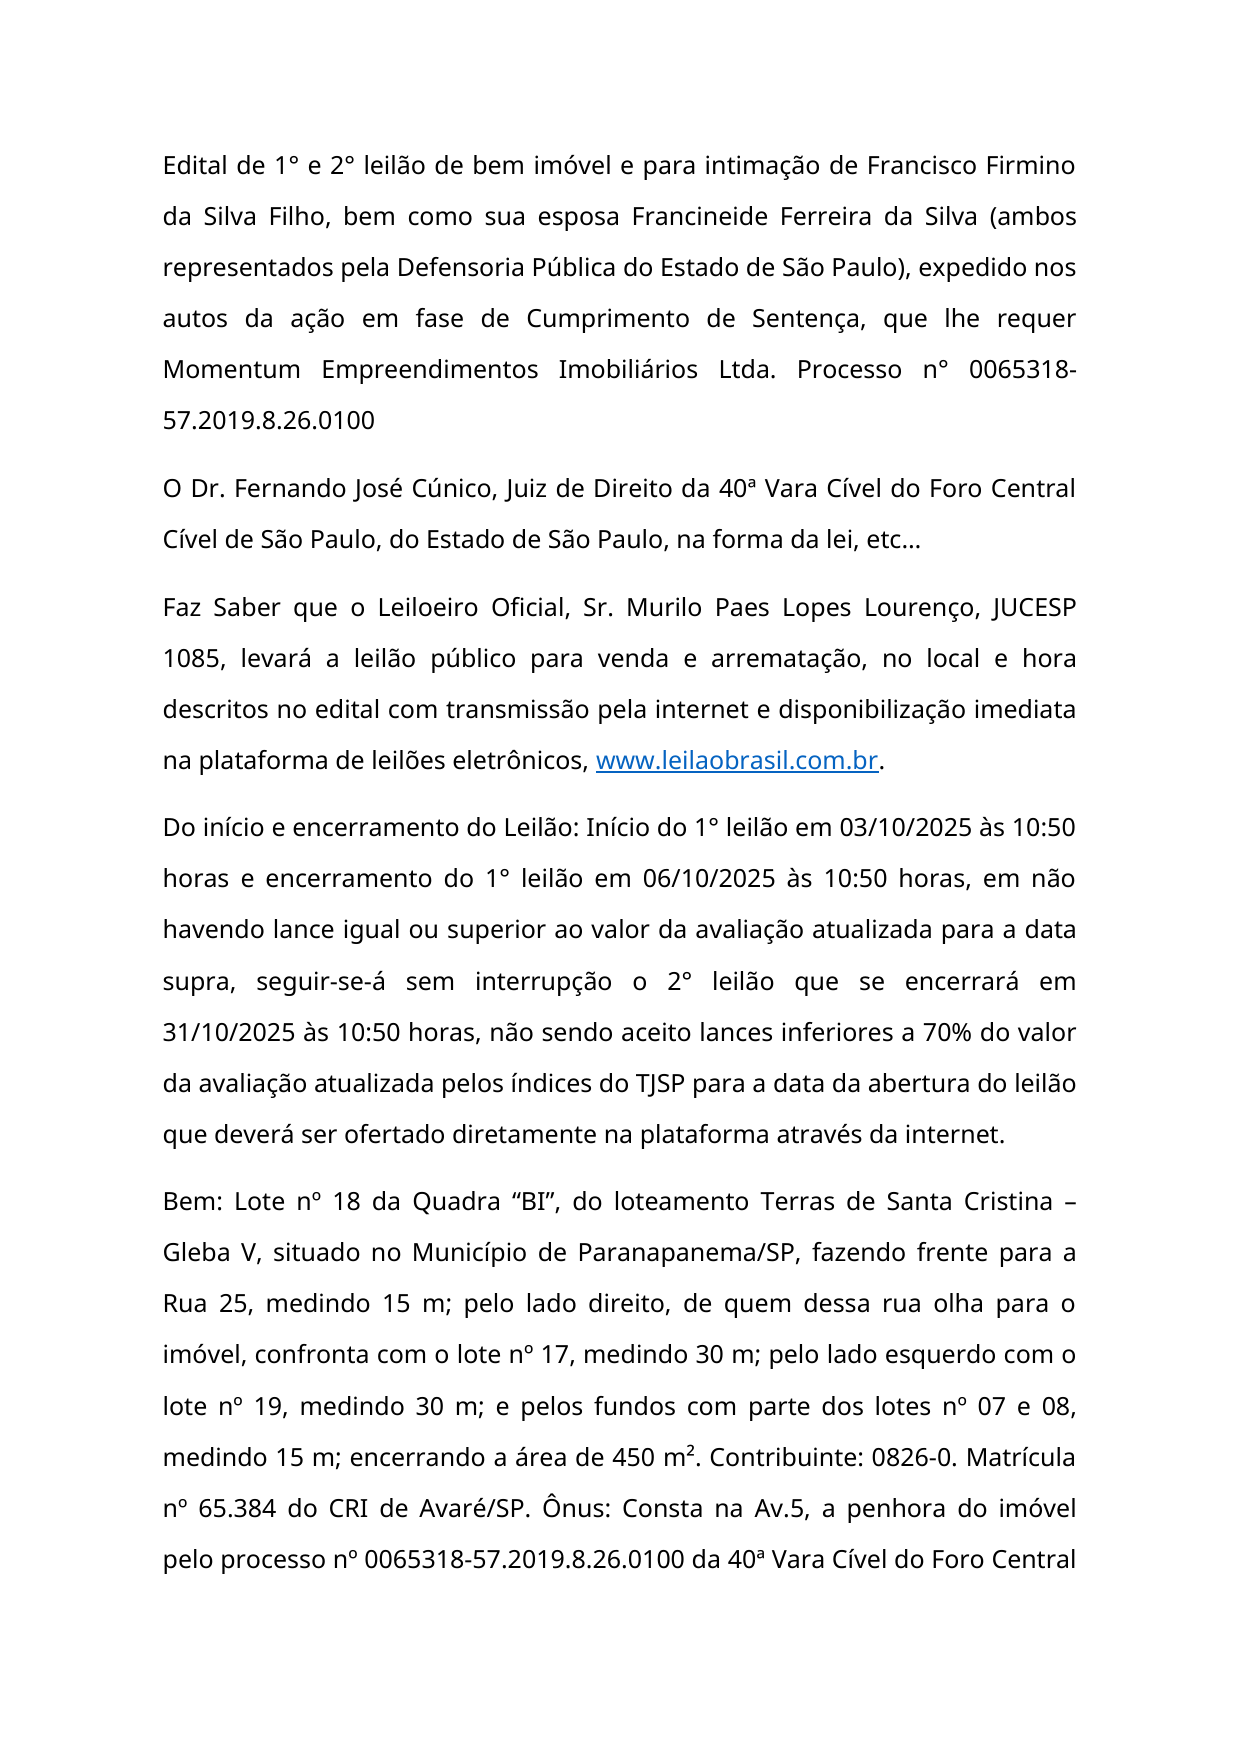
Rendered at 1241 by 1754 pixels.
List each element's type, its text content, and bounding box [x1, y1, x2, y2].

text Edital de 1° e 2° leilão de bem imóvel e para intimação de Francisco Firmino da Silva Filho, bem como sua esposa Francineide Ferreira da Silva (ambos representados pela Defensoria Pública do Estado de São Paulo), expedido nos autos da ação em fase de Cumprimento de Sentença, que lhe requer Momentum Empreendimentos Imobiliários Ltda. Processo n° 0065318-57.2019.8.26.0100 [162, 148, 1078, 437]
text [162, 1184, 1078, 1575]
text Faz Saber que o Leiloeiro Oficial, Sr. Murilo Paes Lopes Lourenço, JUCESP 1085, levará a leilão público para venda e arrematação, no local e hora descritos no edital com transmissão pela internet e disponibilização imediata na plataforma de leilões eletrônicos, www.leilaobrasil.com.br. [162, 589, 1078, 776]
text O Dr. Fernando José Cúnico, Juiz de Direito da 40ª Vara Cível do Foro Central Cível de São Paulo, do Estado de São Paulo, na forma da lei, etc… [162, 471, 1078, 556]
text Do início e encerramento do Leilão: Início do 1° leilão em 03/10/2025 às 10:50 horas e encerramento do 1° leilão em 06/10/2025 às 10:50 horas, em não havendo lance igual ou superior ao valor da avaliação atualizada para a data supra, seguir-se-á sem interrupção o 2° leilão que se encerrará em 31/10/2025 às 10:50 horas, não sendo aceito lances inferiores a 70% do valor da avaliação atualizada pelos índices do TJSP para a data da abertura do leilão que deverá ser ofertado diretamente na plataforma através da internet. [162, 810, 1078, 1150]
